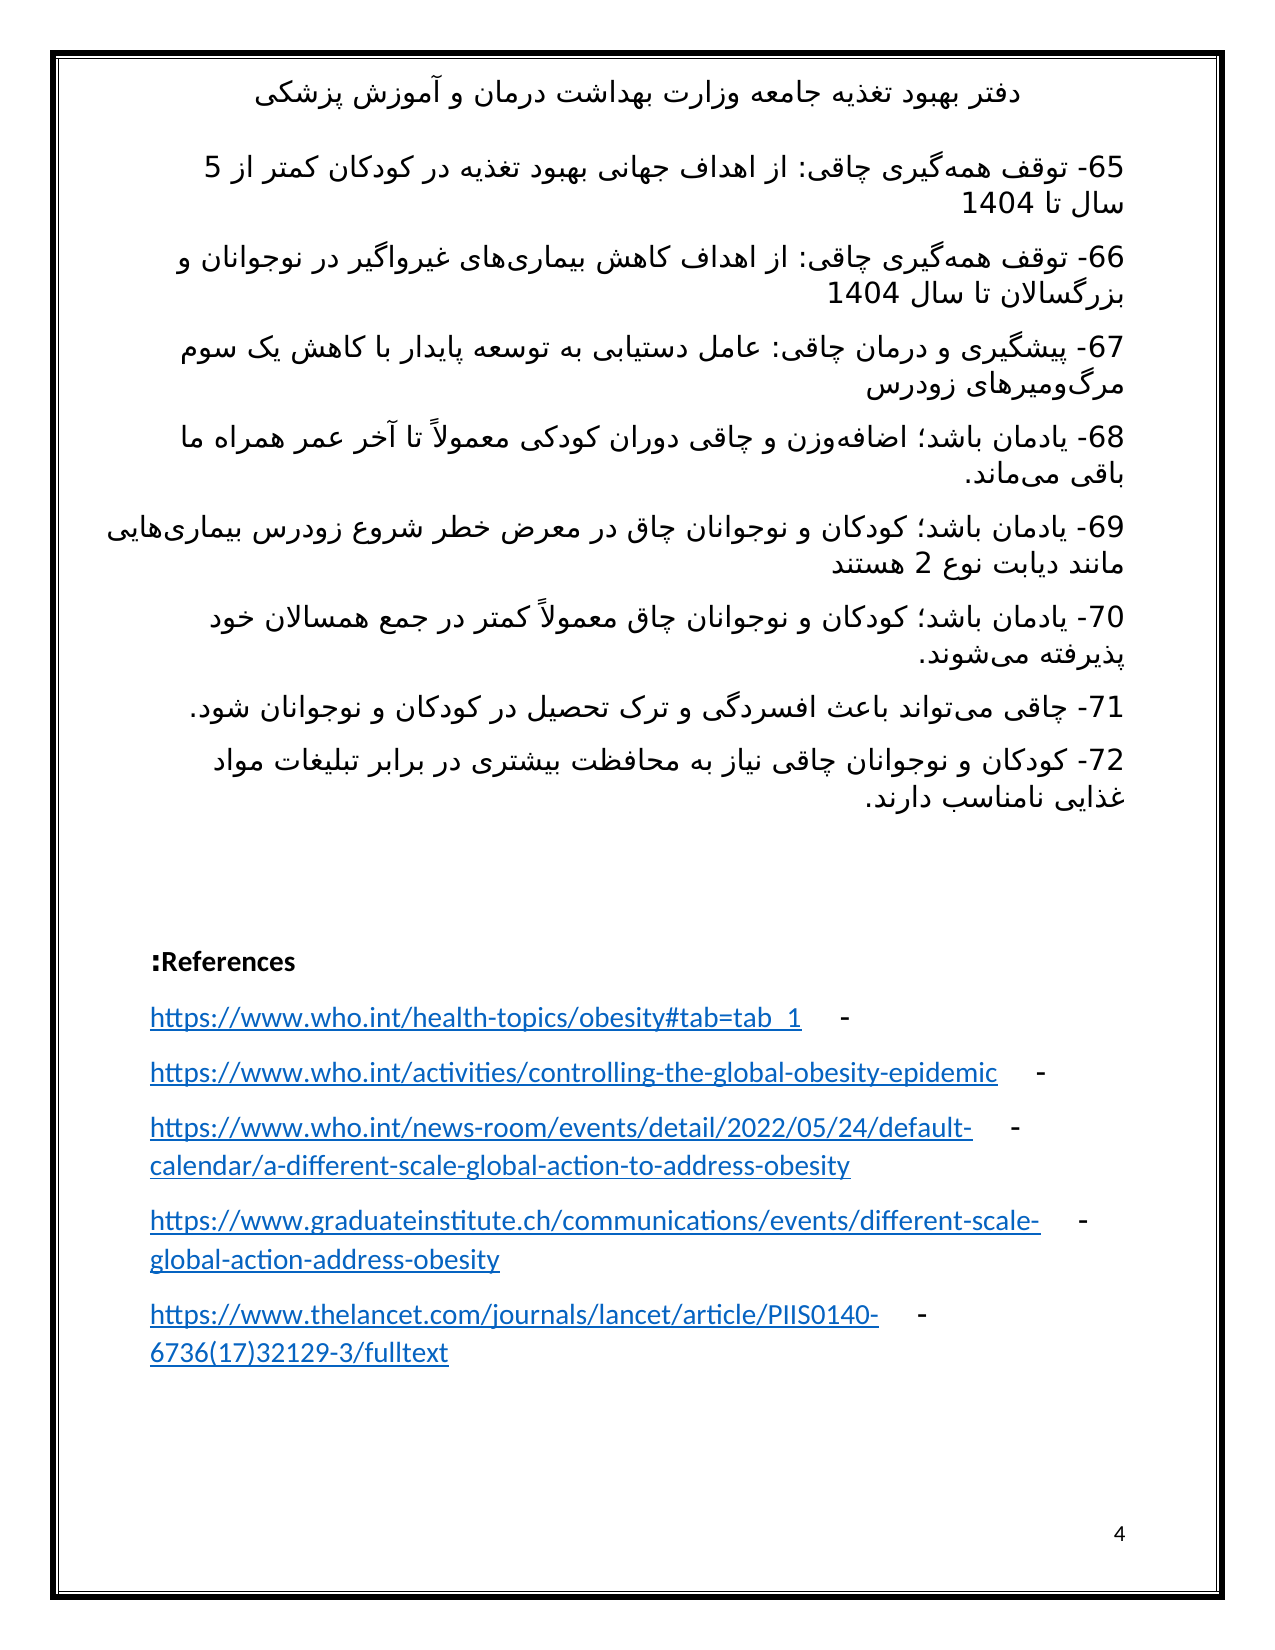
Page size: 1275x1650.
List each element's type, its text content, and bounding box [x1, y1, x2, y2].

list https://www.who.int/news-room/events/detail/2022/05/24/default-calendar/a-different-scale-global-action-to-address-obesity [150, 1109, 1087, 1183]
text 67- پیشگیری و درمان چاقی: عامل دستیابی به توسعه پایدار با کاهش یک سوم مرگ‌و‌میرهای زودرس [150, 330, 1125, 401]
list https://www.who.int/activities/controlling-the-global-obesity-epidemic [150, 1054, 1087, 1089]
list https://www.graduateinstitute.ch/communications/events/different-scale-global-action-address-obesity [150, 1202, 1087, 1276]
text 66- توقف همه‌گیری چاقی: از اهداف کاهش بیماری‌های غیرواگیر در نوجوانان و بزرگسالان تا سال 1404 [150, 240, 1125, 311]
text References: [150, 943, 1125, 979]
text 68- یادمان باشد؛ اضافه‌وزن و چاقی دوران کودکی معمولاً تا آخر عمر همراه ما باقی می‌ماند. [150, 420, 1125, 491]
text 65- توقف همه‌گیری چاقی: از اهداف جهانی بهبود تغذیه در کودکان کمتر از 5 سال تا 1404 [150, 150, 1125, 221]
list https://www.who.int/health-topics/obesity#tab=tab_1 [150, 999, 1087, 1034]
text 69- یادمان باشد؛ کودکان و نوجوانان چاق در معرض خطر شروع زودرس بیماری‌هایی مانند دیابت نوع 2 هستند [84, 510, 1125, 581]
text 72- کودکان و نوجوانان چاقی نیاز به محافظت بیشتری در برابر تبلیغات مواد غذایی نامناسب دارند. [150, 743, 1125, 814]
text 70- یادمان باشد؛ کودکان و نوجوانان چاق معمولاً کمتر در جمع همسالان خود پذیرفته می‌شوند. [150, 600, 1125, 671]
text 71- چاقی می‌تواند باعث افسردگی و ترک تحصیل در کودکان و نوجوانان شود. [150, 690, 1125, 724]
list https://www.thelancet.com/journals/lancet/article/PIIS0140-6736(17)32129-3/fulltext [150, 1296, 1087, 1370]
